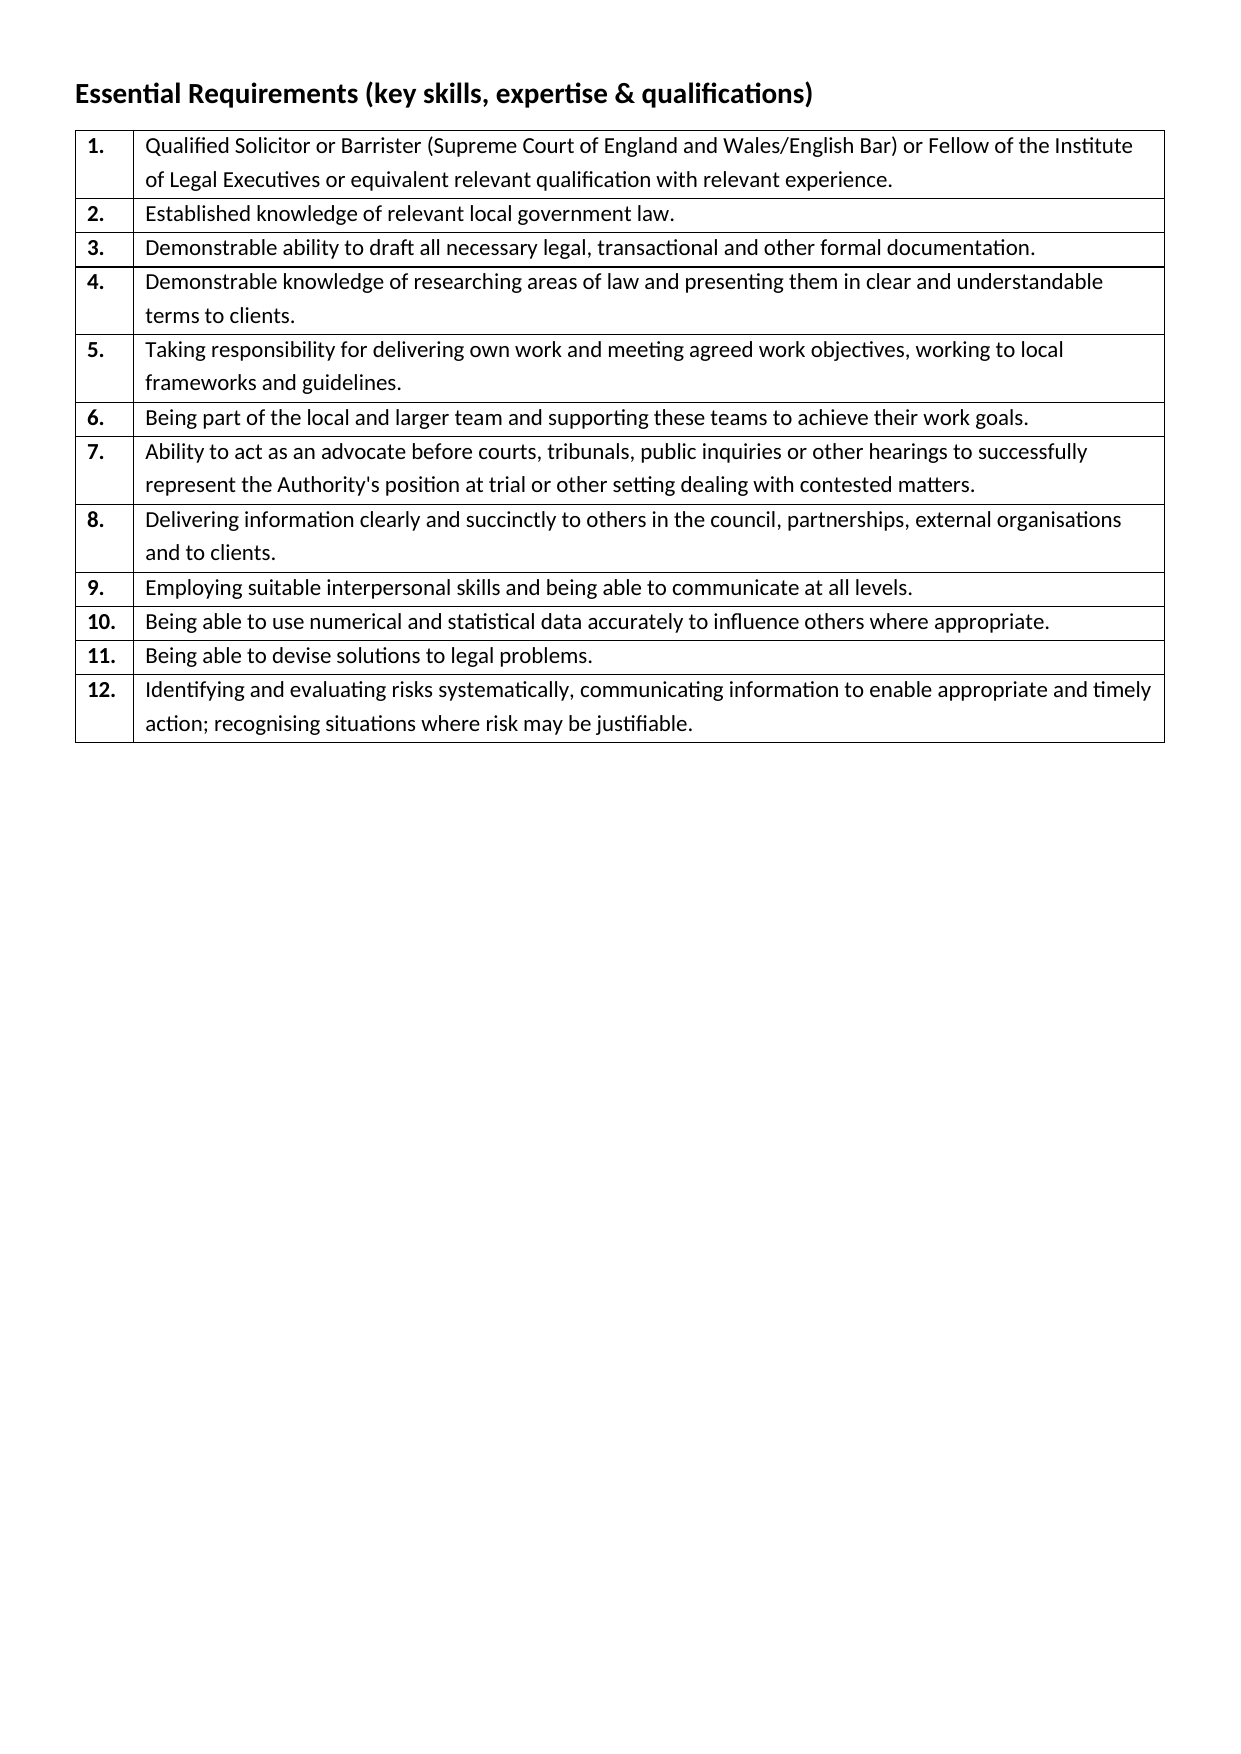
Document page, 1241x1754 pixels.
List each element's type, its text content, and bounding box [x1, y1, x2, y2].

table_cell Delivering information clearly and succinctly to others in the council, partnerships, external organisations and to clients. [134, 505, 1164, 572]
table_cell 4. [76, 268, 133, 334]
table_cell 5. [76, 335, 133, 402]
table_header 1. [76, 131, 133, 198]
table_cell Being part of the local and larger team and supporting these teams to achieve their work goals. [134, 403, 1164, 436]
text Essential Requirements (key skills, expertise & qualifications) [75, 75, 1165, 111]
table_cell 10. [76, 607, 133, 640]
table_cell 12. [76, 675, 133, 742]
table_cell Established knowledge of relevant local government law. [134, 199, 1164, 232]
table_cell 9. [76, 573, 133, 606]
table_cell 3. [76, 233, 133, 266]
table_header Qualified Solicitor or Barrister (Supreme Court of England and Wales/English Bar) or Fellow of the Institute of Legal Executives or equivalent relevant qualification with relevant experience. [134, 131, 1164, 198]
table_cell Demonstrable knowledge of researching areas of law and presenting them in clear and understandable terms to clients. [134, 268, 1164, 334]
table_cell 7. [76, 437, 133, 504]
table_cell Being able to devise solutions to legal problems. [134, 641, 1164, 674]
table_cell Identifying and evaluating risks systematically, communicating information to enable appropriate and timely action; recognising situations where risk may be justifiable. [134, 675, 1164, 742]
table_cell Being able to use numerical and statistical data accurately to influence others where appropriate. [134, 607, 1164, 640]
table_cell Ability to act as an advocate before courts, tribunals, public inquiries or other hearings to successfully represent the Authority's position at trial or other setting dealing with contested matters. [134, 437, 1164, 504]
table_cell 2. [76, 199, 133, 232]
table_cell Taking responsibility for delivering own work and meeting agreed work objectives, working to local frameworks and guidelines. [134, 335, 1164, 402]
table_cell 8. [76, 505, 133, 572]
table_cell 6. [76, 403, 133, 436]
table_cell Employing suitable interpersonal skills and being able to communicate at all levels. [134, 573, 1164, 606]
table_cell 11. [76, 641, 133, 674]
table_cell Demonstrable ability to draft all necessary legal, transactional and other formal documentation. [134, 233, 1164, 266]
